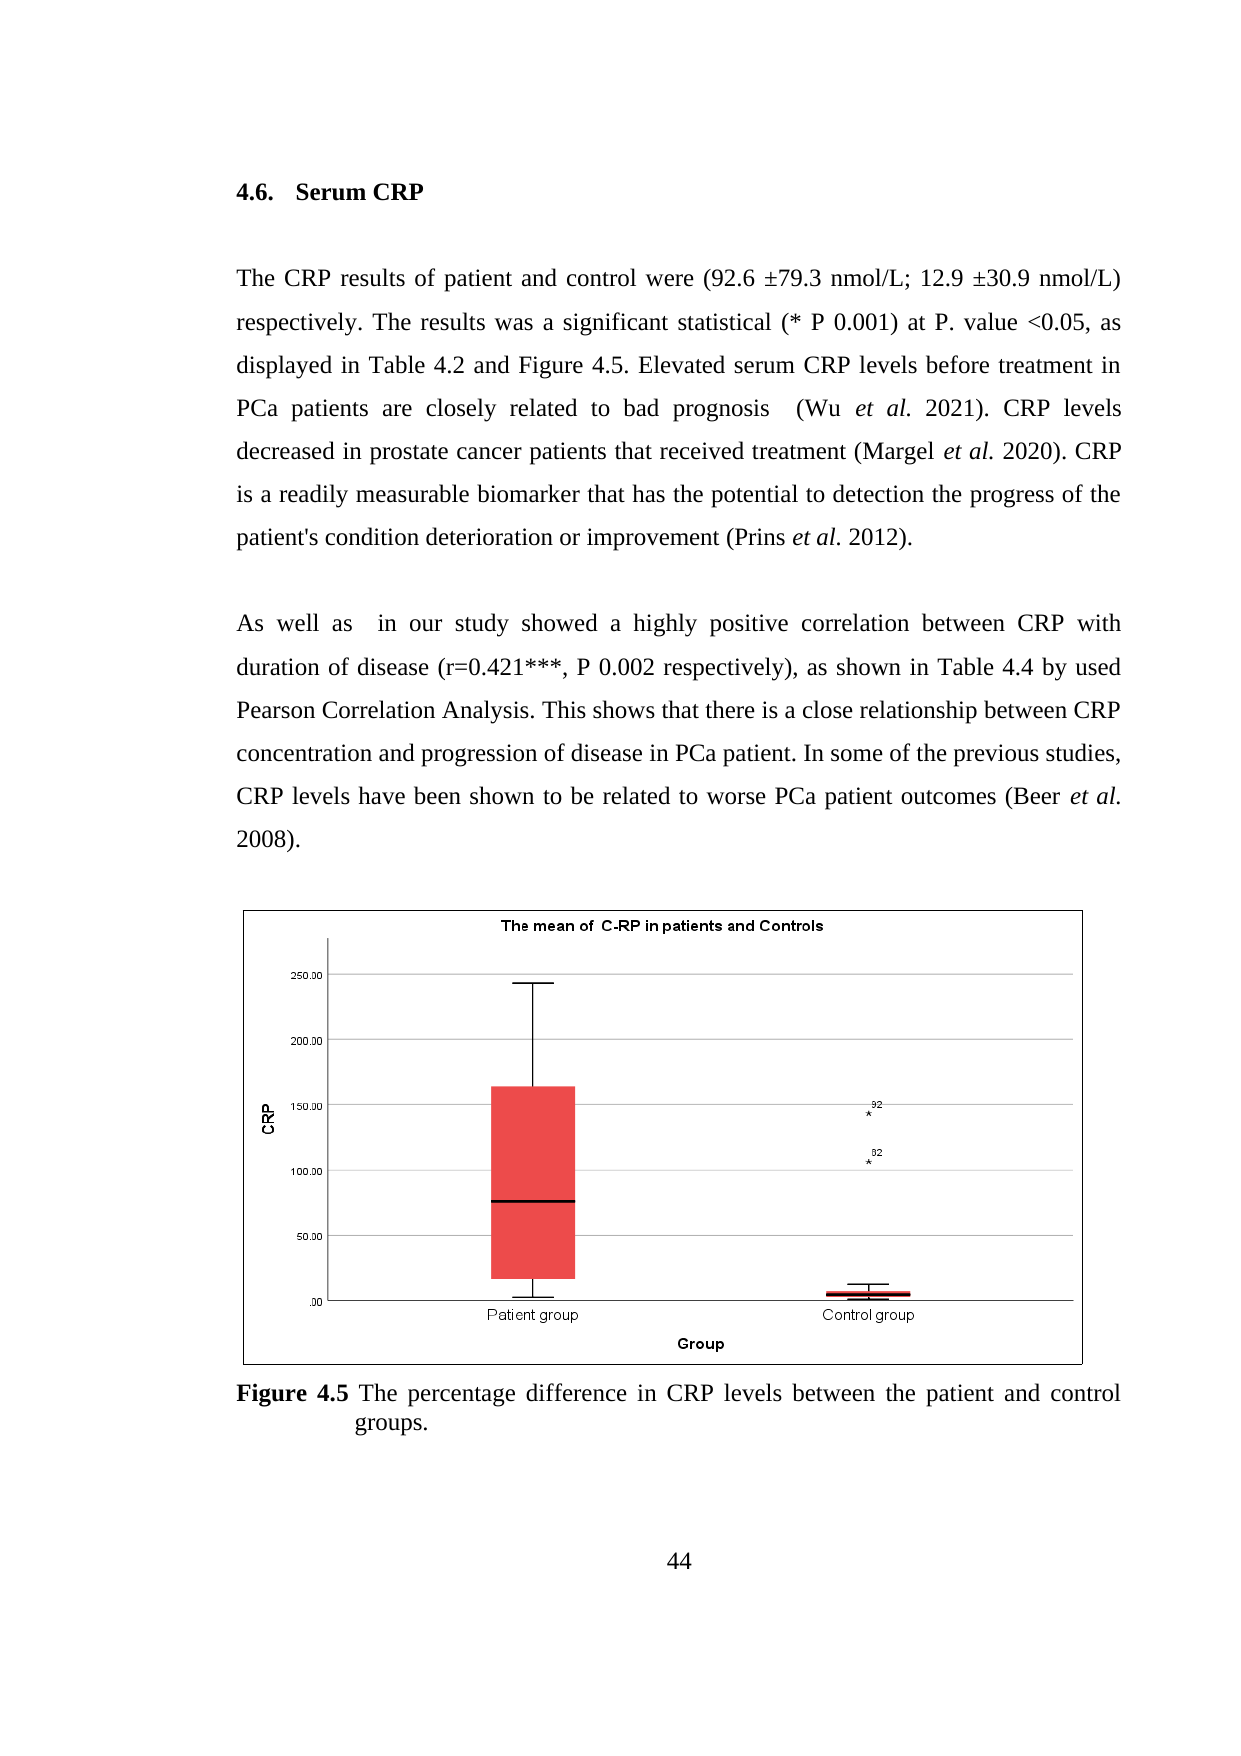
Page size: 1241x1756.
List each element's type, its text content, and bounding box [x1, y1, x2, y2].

picture [244, 911, 1082, 1364]
subtitle Serum CRP [236, 177, 1122, 206]
text As well as in our study showed a highly positive correlation between CRP with duration of disease (r=0.421***, P 0.002 respectively), as shown in Table 4.4 by used Pearson Correlation Analysis. This shows that there is a close relationship between CRP concentration and progression of disease in PCa patient. In some of the previous studies, CRP levels have been shown to be related to worse PCa patient outcomes (Beer et al. 2008). [236, 608, 1122, 853]
text The CRP results of patient and control were (92.6 ±79.3 nmol/L; 12.9 ±30.9 nmol/L) respectively. The results was a significant statistical (* P 0.001) at P. value <0.05, as displayed in Table 4.2 and Figure 4.5. Elevated serum CRP levels before treatment in PCa patients are closely related to bad prognosis (Wu et al. 2021). CRP levels decreased in prostate cancer patients that received treatment (Margel et al. 2020). CRP is a readily measurable biomarker that has the potential to detection the progress of the patient's condition deterioration or improvement (Prins et al. 2012). [236, 263, 1122, 551]
text Figure 4.5 The percentage difference in CRP levels between the patient and control groups. [236, 1378, 1122, 1436]
